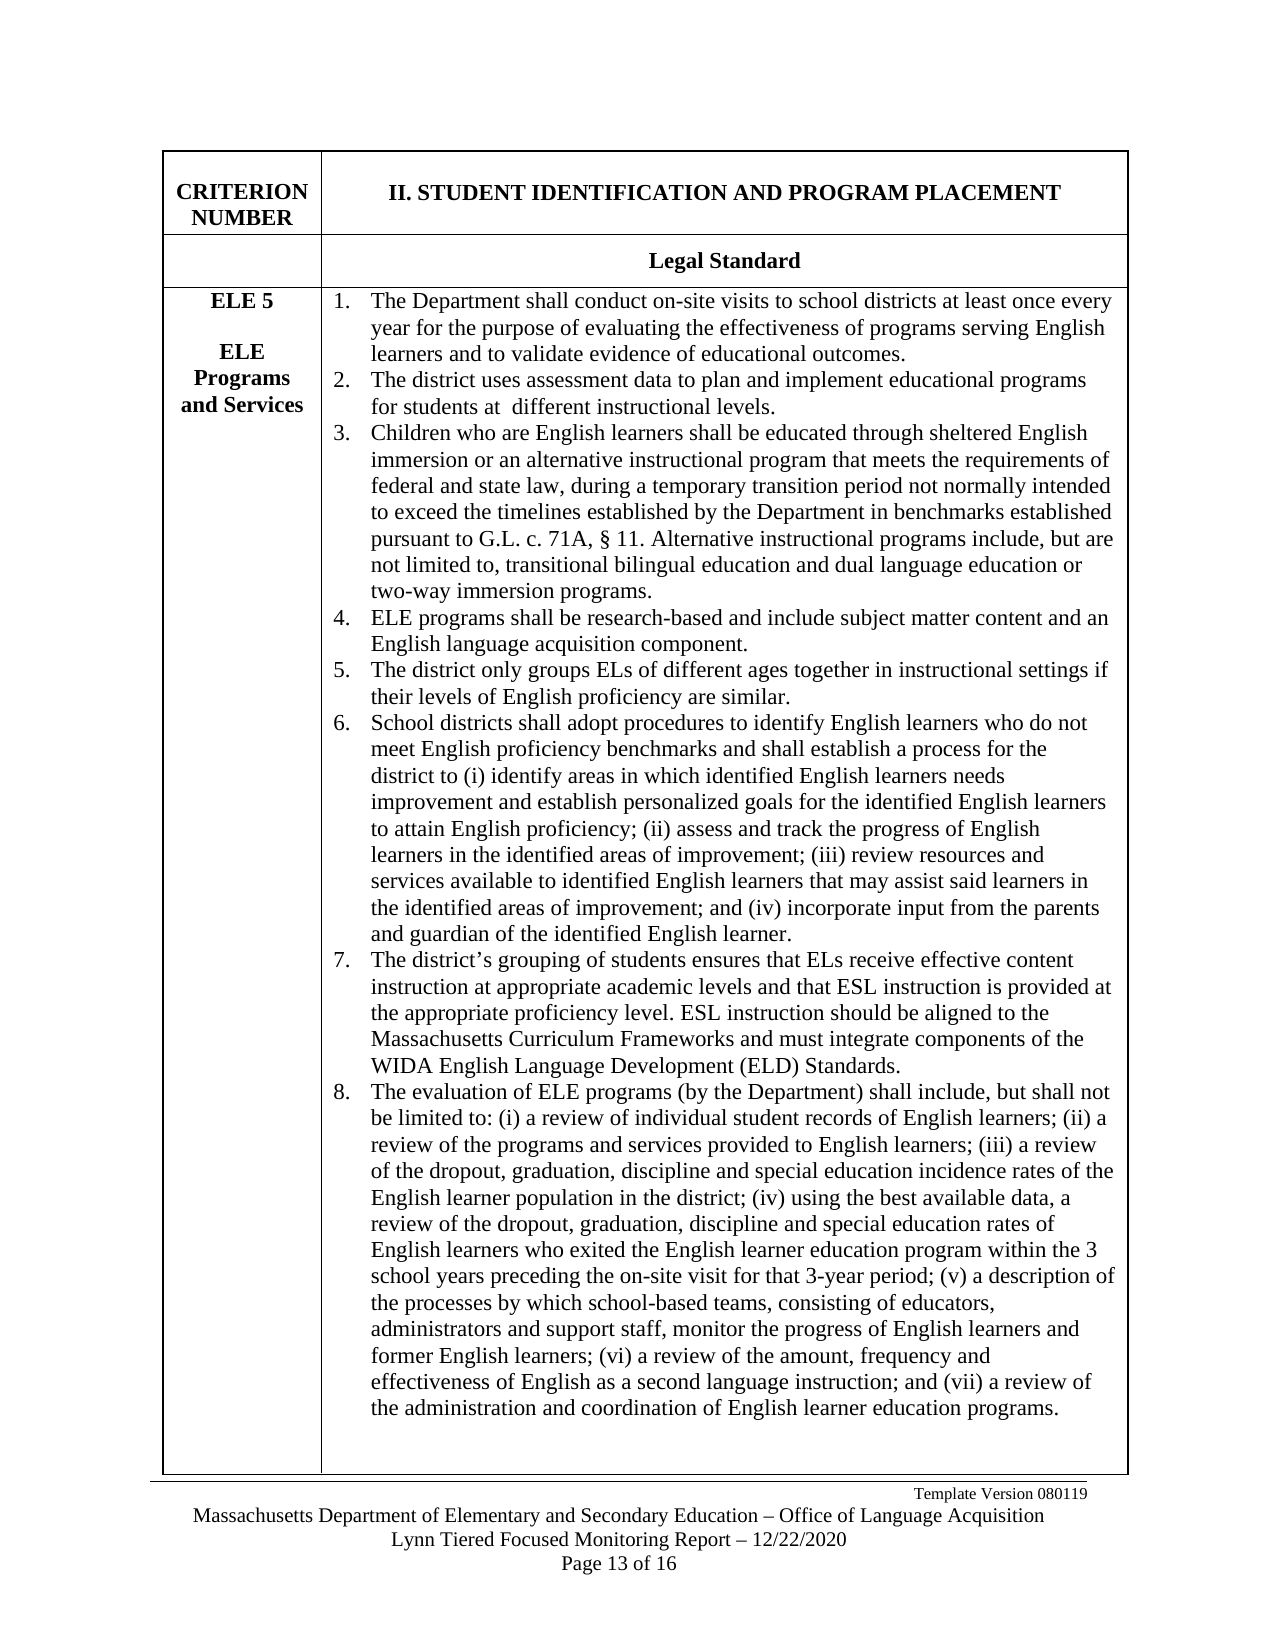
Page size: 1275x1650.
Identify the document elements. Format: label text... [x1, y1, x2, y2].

table_cell Legal Standard [322, 235, 1127, 287]
table_header II. STUDENT IDENTIFICATION AND PROGRAM PLACEMENT [322, 152, 1127, 234]
table_cell The Department shall conduct on-site visits to school districts at least once every year for the purpose of evaluating the effectiveness of programs serving English learners and to validate evidence of educational outcomes. The district uses assessment data to plan and implement educational programs for students at different instructional levels. Children who are English learners shall be educated through sheltered English immersion or an alternative instructional program that meets the requirements of federal and state law, during a temporary transition period not normally intended to exceed the timelines established by the Department in benchmarks established pursuant to G.L. c. 71A, § 11. Alternative instructional programs include, but are not limited to, transitional bilingual education and dual language education or two-way immersion programs. ELE programs shall be research-based and include subject matter content and an English language acquisition component. The district only groups ELs of different ages together in instructional settings if their levels of English proficiency are similar. School districts shall adopt procedures to identify English learners who do not meet English proficiency benchmarks and shall establish a process for the district to (i) identify areas in which identified English learners needs improvement and establish personalized goals for the identified English learners to attain English proficiency; (ii) assess and track the progress of English learners in the identified areas of improvement; (iii) review resources and services available to identified English learners that may assist said learners in the identified areas of improvement; and (iv) incorporate input from the parents and guardian of the identified English learner. The district’s grouping of students ensures that ELs receive effective content instruction at appropriate academic levels and that ESL instruction is provided at the appropriate proficiency level. ESL instruction should be aligned to the Massachusetts Curriculum Frameworks and must integrate components of the WIDA English Language Development (ELD) Standards. The evaluation of ELE programs (by the Department) shall include, but shall not be limited to: (i) a review of individual student records of English learners; (ii) a review of the programs and services provided to English learners; (iii) a review of the dropout, graduation, discipline and special education incidence rates of the English learner population in the district; (iv) using the best available data, a review of the dropout, graduation, discipline and special education rates of English learners who exited the English learner education program within the 3 school years preceding the on-site visit for that 3-year period; (v) a description of the processes by which school-based teams, consisting of educators, administrators and support staff, monitor the progress of English learners and former English learners; (vi) a review of the amount, frequency and effectiveness of English as a second language instruction; and (vii) a review of the administration and coordination of English learner education programs. [322, 288, 1127, 1473]
table_cell ELE 5 ELE Programs and Services [164, 288, 321, 1473]
table_cell [164, 235, 321, 287]
table_header CRITERION NUMBER [164, 152, 321, 234]
